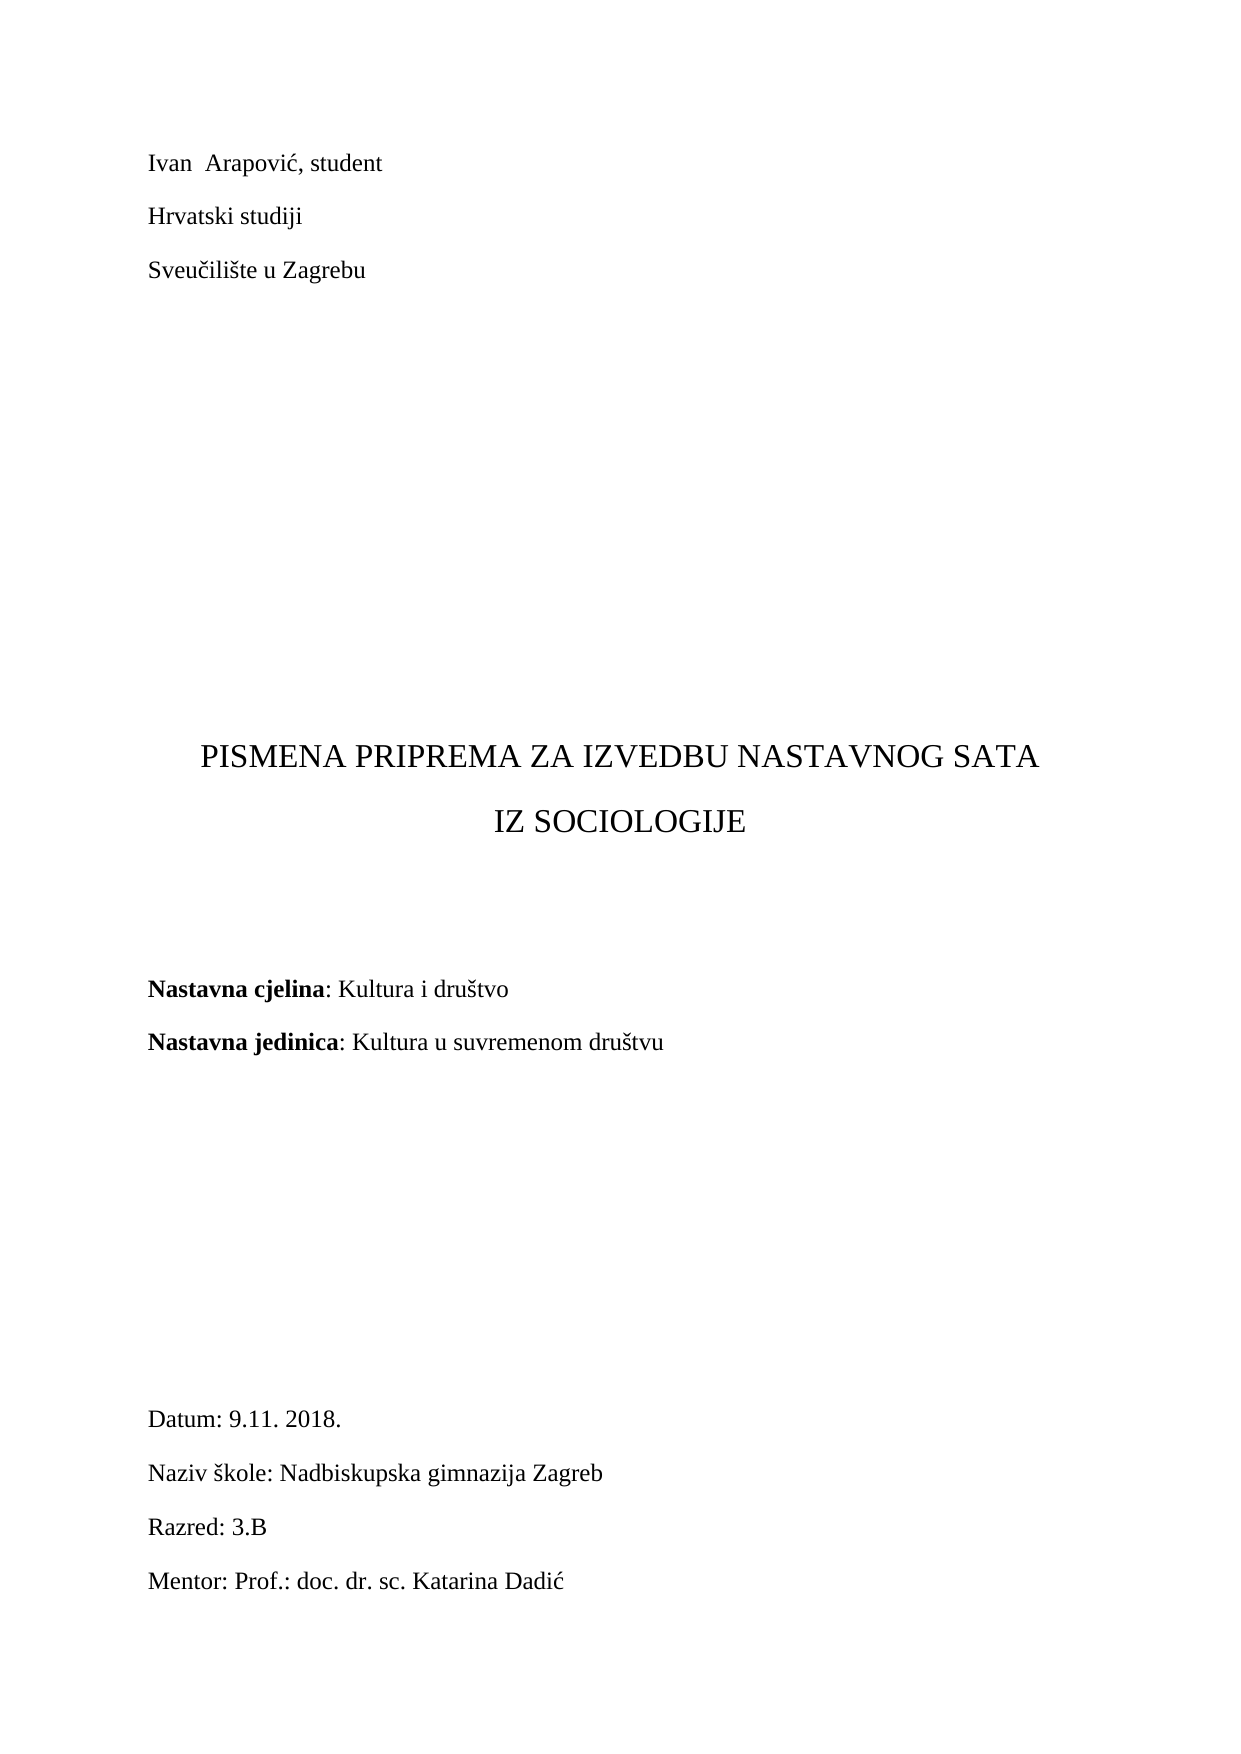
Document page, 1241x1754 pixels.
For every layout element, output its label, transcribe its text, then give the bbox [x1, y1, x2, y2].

text Nastavna cjelina: Kultura i društvo [148, 974, 1093, 1002]
text Hrvatski studiji [148, 201, 1093, 230]
text Mentor: Prof.: doc. dr. sc. Katarina Dadić [148, 1566, 1093, 1595]
text Razred: 3.B [148, 1512, 1093, 1541]
text Nastavna jedinica: Kultura u suvremenom društvu [148, 1027, 1093, 1056]
text IZ SOCIOLOGIJE [148, 801, 1093, 839]
text Naziv škole: Nadbiskupska gimnazija Zagreb [148, 1458, 1093, 1487]
text PISMENA PRIPREMA ZA IZVEDBU NASTAVNOG SATA [148, 736, 1093, 774]
text Datum: 9.11. 2018. [148, 1404, 1093, 1433]
text Ivan Arapović, student [148, 148, 1093, 176]
text Sveučilište u Zagrebu [148, 255, 1093, 284]
